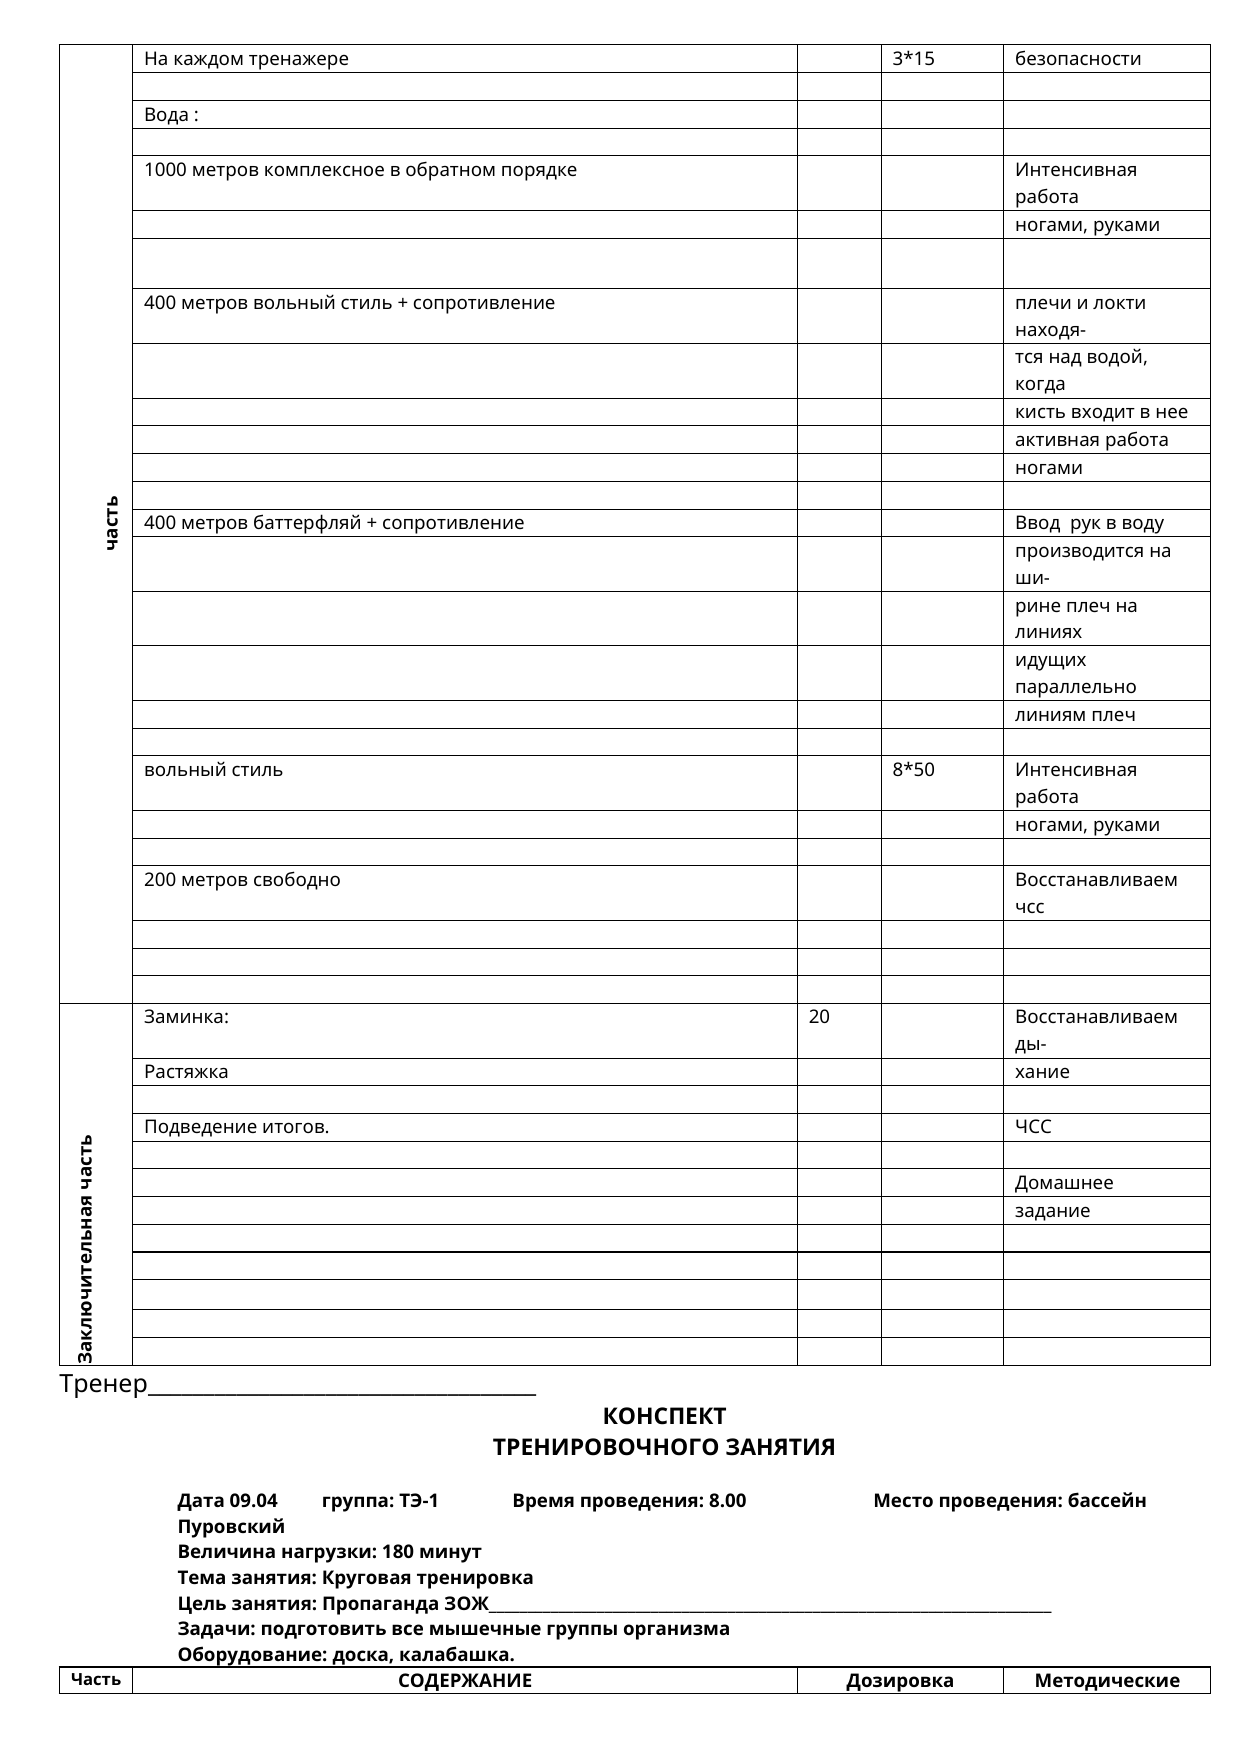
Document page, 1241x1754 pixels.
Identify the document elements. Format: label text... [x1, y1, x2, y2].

table_cell [133, 129, 797, 155]
table_cell Восстанавливаем ды- [1004, 1004, 1210, 1057]
table_header Часть занятия [60, 1668, 132, 1693]
table_cell Интенсивная работа [1004, 756, 1210, 810]
table_cell [798, 866, 881, 920]
table_cell [798, 399, 881, 425]
table_cell [798, 289, 881, 343]
table_cell [133, 1225, 797, 1251]
table_cell [1004, 482, 1210, 508]
table_cell [133, 811, 797, 838]
table_header Дозировка [798, 1668, 1003, 1693]
table_cell [798, 1114, 881, 1141]
table_cell [133, 1280, 797, 1309]
text ТРЕНИРОВОЧНОГО ЗАНЯТИЯ [177, 1431, 1152, 1462]
table_cell [133, 592, 797, 645]
table_cell [798, 45, 881, 72]
table_cell [882, 101, 1003, 128]
table_cell [798, 949, 881, 975]
table_cell [882, 1004, 1003, 1057]
table_cell [882, 592, 1003, 645]
table_cell [882, 73, 1003, 100]
table_cell [798, 592, 881, 645]
table_cell [882, 1197, 1003, 1224]
table_cell [1004, 239, 1210, 288]
table_cell ногами, руками [1004, 811, 1210, 838]
table_cell линиям плеч [1004, 701, 1210, 728]
table_cell [133, 1169, 797, 1196]
table_cell идущих параллельно [1004, 646, 1210, 700]
table_cell [133, 921, 797, 948]
table_cell [1004, 949, 1210, 975]
text Оборудование: доска, калабашка. [177, 1641, 1152, 1666]
table_cell [133, 454, 797, 481]
table_cell [798, 839, 881, 865]
table_cell [1004, 129, 1210, 155]
table_cell [798, 1253, 881, 1279]
table_cell 400 метров баттерфляй + сопротивление [133, 510, 797, 536]
table_cell [133, 482, 797, 508]
table_cell [882, 426, 1003, 453]
table_cell [882, 976, 1003, 1003]
table_cell [882, 839, 1003, 865]
table_cell [798, 701, 881, 728]
text КОНСПЕКТ [177, 1400, 1152, 1431]
table_cell [882, 949, 1003, 975]
text Задачи: подготовить все мышечные группы организма [177, 1615, 1152, 1641]
table_cell [798, 1086, 881, 1113]
table_cell ногами [1004, 454, 1210, 481]
table_cell [798, 101, 881, 128]
table_cell [133, 839, 797, 865]
table_cell [1004, 1225, 1210, 1251]
table_cell [798, 811, 881, 838]
table_cell Заминка: [133, 1004, 797, 1057]
table_cell Ввод рук в воду [1004, 510, 1210, 536]
table_cell На каждом тренажере [133, 45, 797, 72]
table_cell [133, 1086, 797, 1113]
table_cell [133, 729, 797, 755]
table_cell [882, 289, 1003, 343]
table_cell [882, 866, 1003, 920]
table_cell [798, 1310, 881, 1337]
table_cell [133, 976, 797, 1003]
table_cell активная работа [1004, 426, 1210, 453]
table_cell [882, 129, 1003, 155]
table_cell Восстанавливаем чсс [1004, 866, 1210, 920]
table_cell [798, 344, 881, 397]
table_cell [1004, 101, 1210, 128]
table_cell [798, 510, 881, 536]
table_cell [882, 1280, 1003, 1309]
table_cell [133, 426, 797, 453]
table_cell ЧСС [1004, 1114, 1210, 1141]
table_cell [798, 454, 881, 481]
table_cell [1004, 73, 1210, 100]
table_cell кисть входит в нее [1004, 399, 1210, 425]
table_cell безопасности [1004, 45, 1210, 72]
table_cell [133, 701, 797, 728]
table_cell 20 [798, 1004, 881, 1057]
table_cell [798, 729, 881, 755]
table_cell [133, 239, 797, 288]
table_cell [798, 1197, 881, 1224]
table_cell 400 метров вольный стиль + сопротивление [133, 289, 797, 343]
table_cell [133, 537, 797, 591]
table_cell [882, 1169, 1003, 1196]
table_cell [798, 921, 881, 948]
table_cell рине плеч на линиях [1004, 592, 1210, 645]
table_cell [798, 1338, 881, 1364]
table_cell [798, 211, 881, 238]
table_cell [133, 1310, 797, 1337]
table_cell Заключительная часть [60, 1004, 132, 1364]
table_cell [882, 344, 1003, 397]
table_cell [133, 73, 797, 100]
table_cell [1004, 976, 1210, 1003]
table_cell хание [1004, 1059, 1210, 1085]
table_cell [882, 1142, 1003, 1168]
table_cell [882, 921, 1003, 948]
table_cell Вода : [133, 101, 797, 128]
table_cell [798, 239, 881, 288]
table_cell [882, 811, 1003, 838]
text Величина нагрузки: 180 минут [177, 1539, 1152, 1564]
text Дата 09.04 группа: ТЭ-1 Время проведения: 8.00 Место проведения: бассейн Пуровский [177, 1488, 1152, 1539]
table_cell [1004, 1086, 1210, 1113]
table_cell [882, 1059, 1003, 1085]
table_cell [798, 646, 881, 700]
table_cell [133, 646, 797, 700]
table_cell Домашнее [1004, 1169, 1210, 1196]
table_cell 1000 метров комплексное в обратном порядке [133, 156, 797, 210]
table_cell [133, 1253, 797, 1279]
table_cell [882, 1225, 1003, 1251]
table_cell Растяжка [133, 1059, 797, 1085]
table_cell [1004, 921, 1210, 948]
text Тренер___________________________________ [59, 1366, 1152, 1400]
table_cell [1004, 729, 1210, 755]
table_cell [882, 701, 1003, 728]
table_cell [798, 156, 881, 210]
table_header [1004, 1668, 1210, 1693]
table_cell [798, 976, 881, 1003]
table_cell [882, 1310, 1003, 1337]
table_header СОДЕРЖАНИЕ [133, 1668, 797, 1693]
table_cell плечи и локти находя- [1004, 289, 1210, 343]
table_cell Интенсивная работа [1004, 156, 1210, 210]
table_cell [798, 482, 881, 508]
text Цель занятия: Пропаганда ЗОЖ_________________________________________________________________________ [177, 1590, 1152, 1615]
table_cell [798, 1169, 881, 1196]
table_cell [133, 399, 797, 425]
table_cell производится на ши- [1004, 537, 1210, 591]
table_cell ногами, руками [1004, 211, 1210, 238]
table_cell [882, 239, 1003, 288]
table_cell [133, 1197, 797, 1224]
table_cell [1004, 1280, 1210, 1309]
text Тема занятия: Круговая тренировка [177, 1564, 1152, 1590]
table_cell [133, 344, 797, 397]
table_cell [798, 1280, 881, 1309]
table_cell [882, 729, 1003, 755]
table_cell [882, 510, 1003, 536]
table_cell [882, 1086, 1003, 1113]
table_cell [882, 646, 1003, 700]
table_cell [798, 73, 881, 100]
table_cell [1004, 1253, 1210, 1279]
table_cell Подведение итогов. [133, 1114, 797, 1141]
table_cell [798, 1225, 881, 1251]
table_cell [798, 756, 881, 810]
table_cell [882, 211, 1003, 238]
table_cell [882, 537, 1003, 591]
table_cell [798, 1142, 881, 1168]
table_cell [1004, 1338, 1210, 1364]
table_cell [1004, 1310, 1210, 1337]
table_cell [798, 129, 881, 155]
table_cell [133, 1338, 797, 1364]
table_cell [882, 454, 1003, 481]
table_cell [798, 1059, 881, 1085]
table_cell [882, 1338, 1003, 1364]
table_cell задание [1004, 1197, 1210, 1224]
table_cell 200 метров свободно [133, 866, 797, 920]
table_cell вольный стиль [133, 756, 797, 810]
table_cell [882, 1253, 1003, 1279]
table_cell [882, 482, 1003, 508]
table_cell 3*15 [882, 45, 1003, 72]
table_cell [882, 1114, 1003, 1141]
table_cell тся над водой, когда [1004, 344, 1210, 397]
table_cell [133, 949, 797, 975]
table_cell [133, 211, 797, 238]
table_cell [1004, 1142, 1210, 1168]
table_cell [798, 426, 881, 453]
table_cell 8*50 [882, 756, 1003, 810]
table_cell [133, 1142, 797, 1168]
table_cell [1004, 839, 1210, 865]
table_cell [882, 399, 1003, 425]
table_cell [798, 537, 881, 591]
table_cell [882, 156, 1003, 210]
